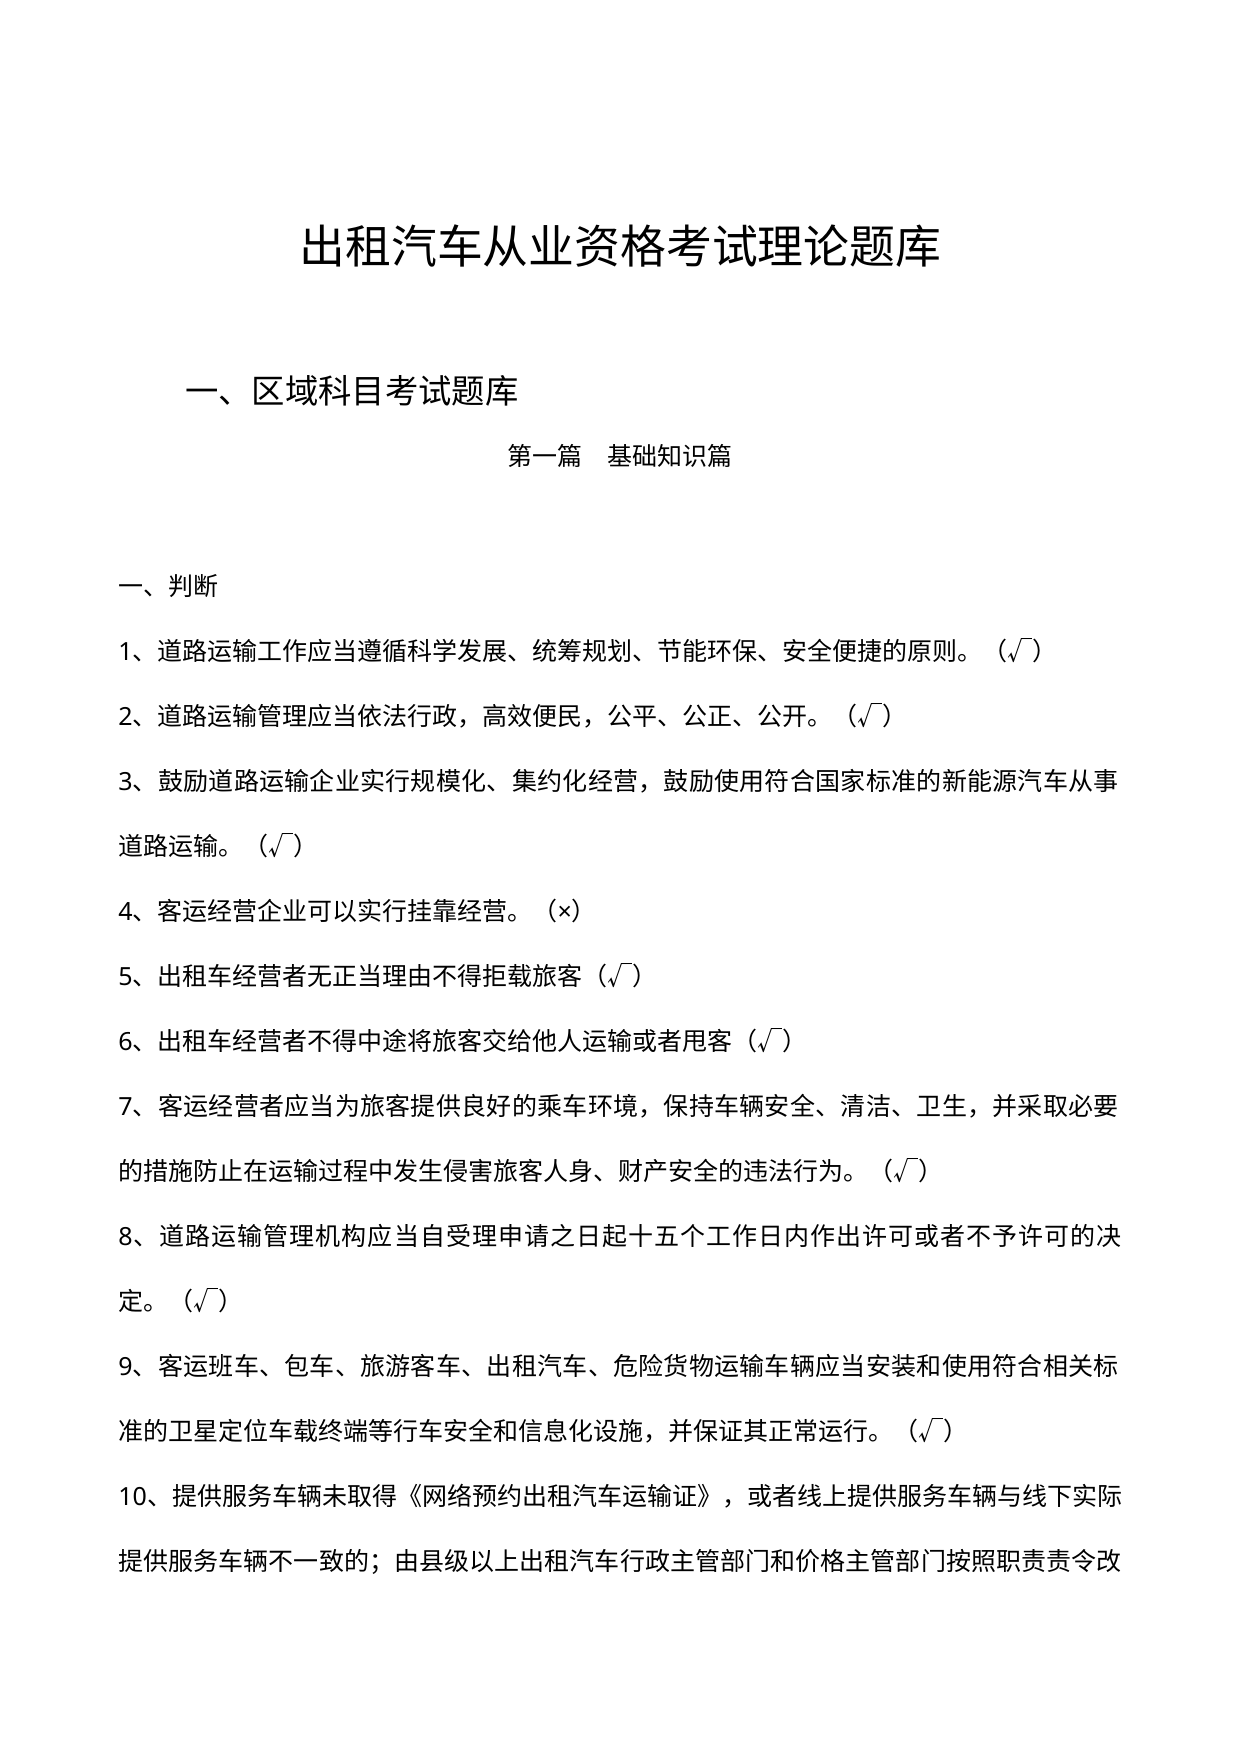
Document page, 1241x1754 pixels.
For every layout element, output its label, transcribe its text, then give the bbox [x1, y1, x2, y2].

text 3、鼓励道路运输企业实行规模化、集约化经营，鼓励使用符合国家标准的新能源汽车从事道路运输。（√） [118, 747, 1122, 877]
text 8、道路运输管理机构应当自受理申请之日起十五个工作日内作出许可或者不予许可的决定。（√） [118, 1202, 1122, 1332]
text 1、道路运输工作应当遵循科学发展、统筹规划、节能环保、安全便捷的原则。（√） [118, 617, 1122, 682]
text 2、道路运输管理应当依法行政，高效便民，公平、公正、公开。（√） [118, 682, 1122, 747]
text 出租汽车从业资格考试理论题库 [118, 194, 1122, 292]
text 4、客运经营企业可以实行挂靠经营。（×） [118, 877, 1122, 942]
text 第一篇 基础知识篇 [118, 422, 1122, 487]
text 9、客运班车、包车、旅游客车、出租汽车、危险货物运输车辆应当安装和使用符合相关标准的卫星定位车载终端等行车安全和信息化设施，并保证其正常运行。（√） [118, 1332, 1122, 1462]
text 7、客运经营者应当为旅客提供良好的乘车环境，保持车辆安全、清洁、卫生，并采取必要的措施防止在运输过程中发生侵害旅客人身、财产安全的违法行为。（√） [118, 1072, 1122, 1202]
text 一、区域科目考试题库 [118, 357, 1122, 422]
text 6、出租车经营者不得中途将旅客交给他人运输或者甩客（√） [118, 1007, 1122, 1072]
text 一、判断 [118, 552, 1122, 617]
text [118, 1462, 1122, 1592]
text 5、出租车经营者无正当理由不得拒载旅客（√） [118, 942, 1122, 1007]
